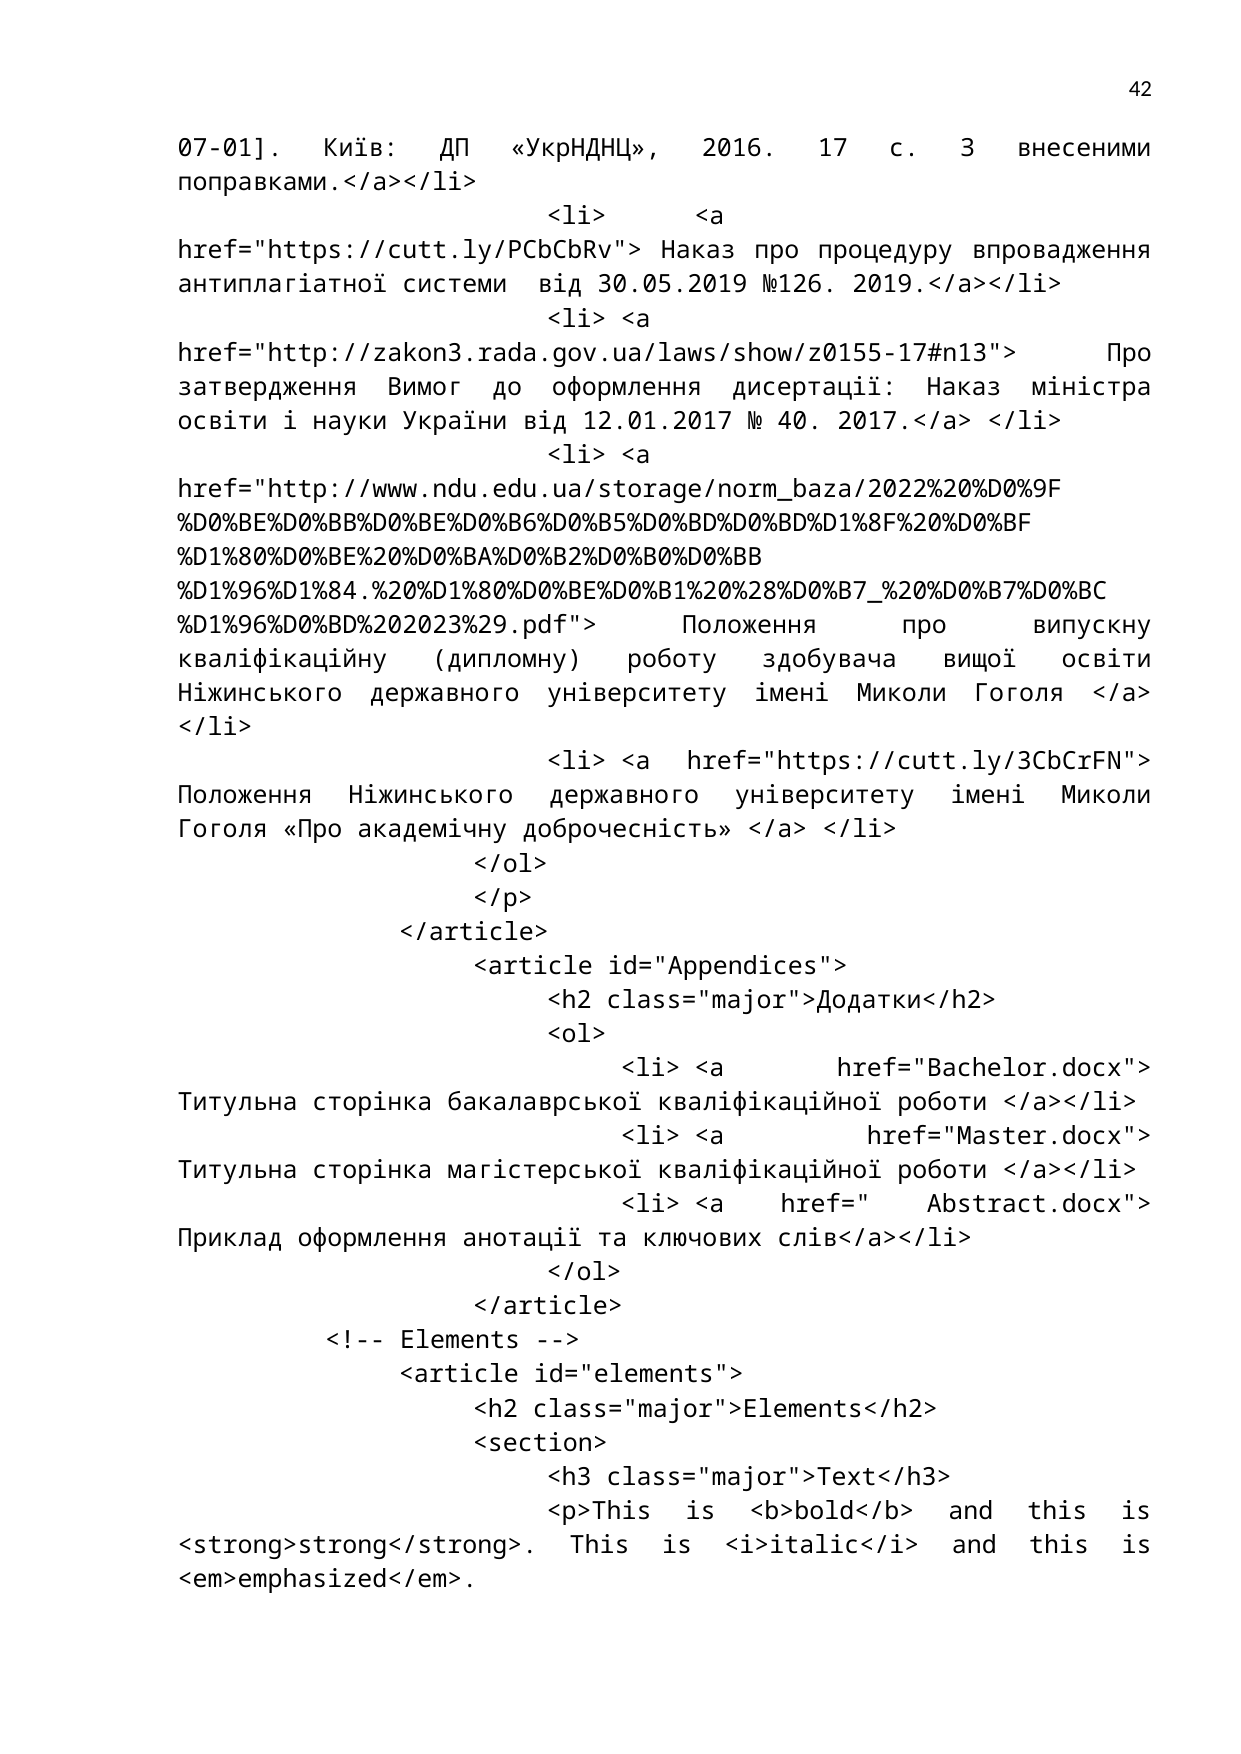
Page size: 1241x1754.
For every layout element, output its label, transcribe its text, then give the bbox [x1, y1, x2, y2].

text <li> <a href="https://cutt.ly/PCbCbRv"> Наказ про процедуру впровадження антиплагіатної системи від 30.05.2019 №126. 2019.</a></li> [177, 198, 1152, 300]
text </p> [177, 879, 1152, 913]
text <!-- Elements --> [177, 1322, 1152, 1356]
text <article id="Appendices"> [177, 947, 1152, 981]
text <li> <a href="http://www.ndu.edu.ua/storage/norm_baza/2022%20%D0%9F%D0%BE%D0%BB%D0%BE%D0%B6%D0%B5%D0%BD%D0%BD%D1%8F%20%D0%BF%D1%80%D0%BE%20%D0%BA%D0%B2%D0%B0%D0%BB%D1%96%D1%84.%20%D1%80%D0%BE%D0%B1%20%28%D0%B7_%20%D0%B7%D0%BC%D1%96%D0%BD%202023%29.pdf"> Положення про випускну кваліфікаційну (дипломну) роботу здобувача вищої освіти Ніжинського державного університету імені Миколи Гоголя </a> </li> [177, 436, 1152, 743]
text <h3 class="major">Text</h3> [177, 1458, 1152, 1492]
text <section> [177, 1424, 1152, 1458]
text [177, 130, 1152, 198]
text </ol> [177, 845, 1152, 879]
text <p>This is <b>bold</b> and this is <strong>strong</strong>. This is <i>italic</i> and this is <em>emphasized</em>. [177, 1492, 1152, 1594]
text <article id="elements"> [177, 1356, 1152, 1390]
text <ol> [177, 1016, 1152, 1049]
text <h2 class="major">Elements</h2> [177, 1390, 1152, 1424]
text <li> <a href=" Abstract.docx"> Приклад оформлення анотації та ключових слів</a></li> [177, 1186, 1152, 1254]
text </article> [177, 1288, 1152, 1322]
text </article> [177, 913, 1152, 947]
text <li> <a href="https://cutt.ly/3CbCrFN"> Положення Ніжинського державного університету імені Миколи Гоголя «Про академічну доброчесність» </a> </li> [177, 743, 1152, 845]
text <li> <a href="http://zakon3.rada.gov.ua/laws/show/z0155-17#n13"> Про затвердження Вимог до оформлення дисертації: Наказ міністра освіти і науки України від 12.01.2017 № 40. 2017.</a> </li> [177, 300, 1152, 436]
text <h2 class="major">Додатки</h2> [177, 981, 1152, 1016]
text </ol> [177, 1254, 1152, 1288]
text <li> <a href="Bachelor.docx"> Титульна сторінка бакалаврської кваліфікаційної роботи </a></li> [177, 1049, 1152, 1118]
text <li> <a href="Master.docx"> Титульна сторінка магістерської кваліфікаційної роботи </a></li> [177, 1118, 1152, 1186]
